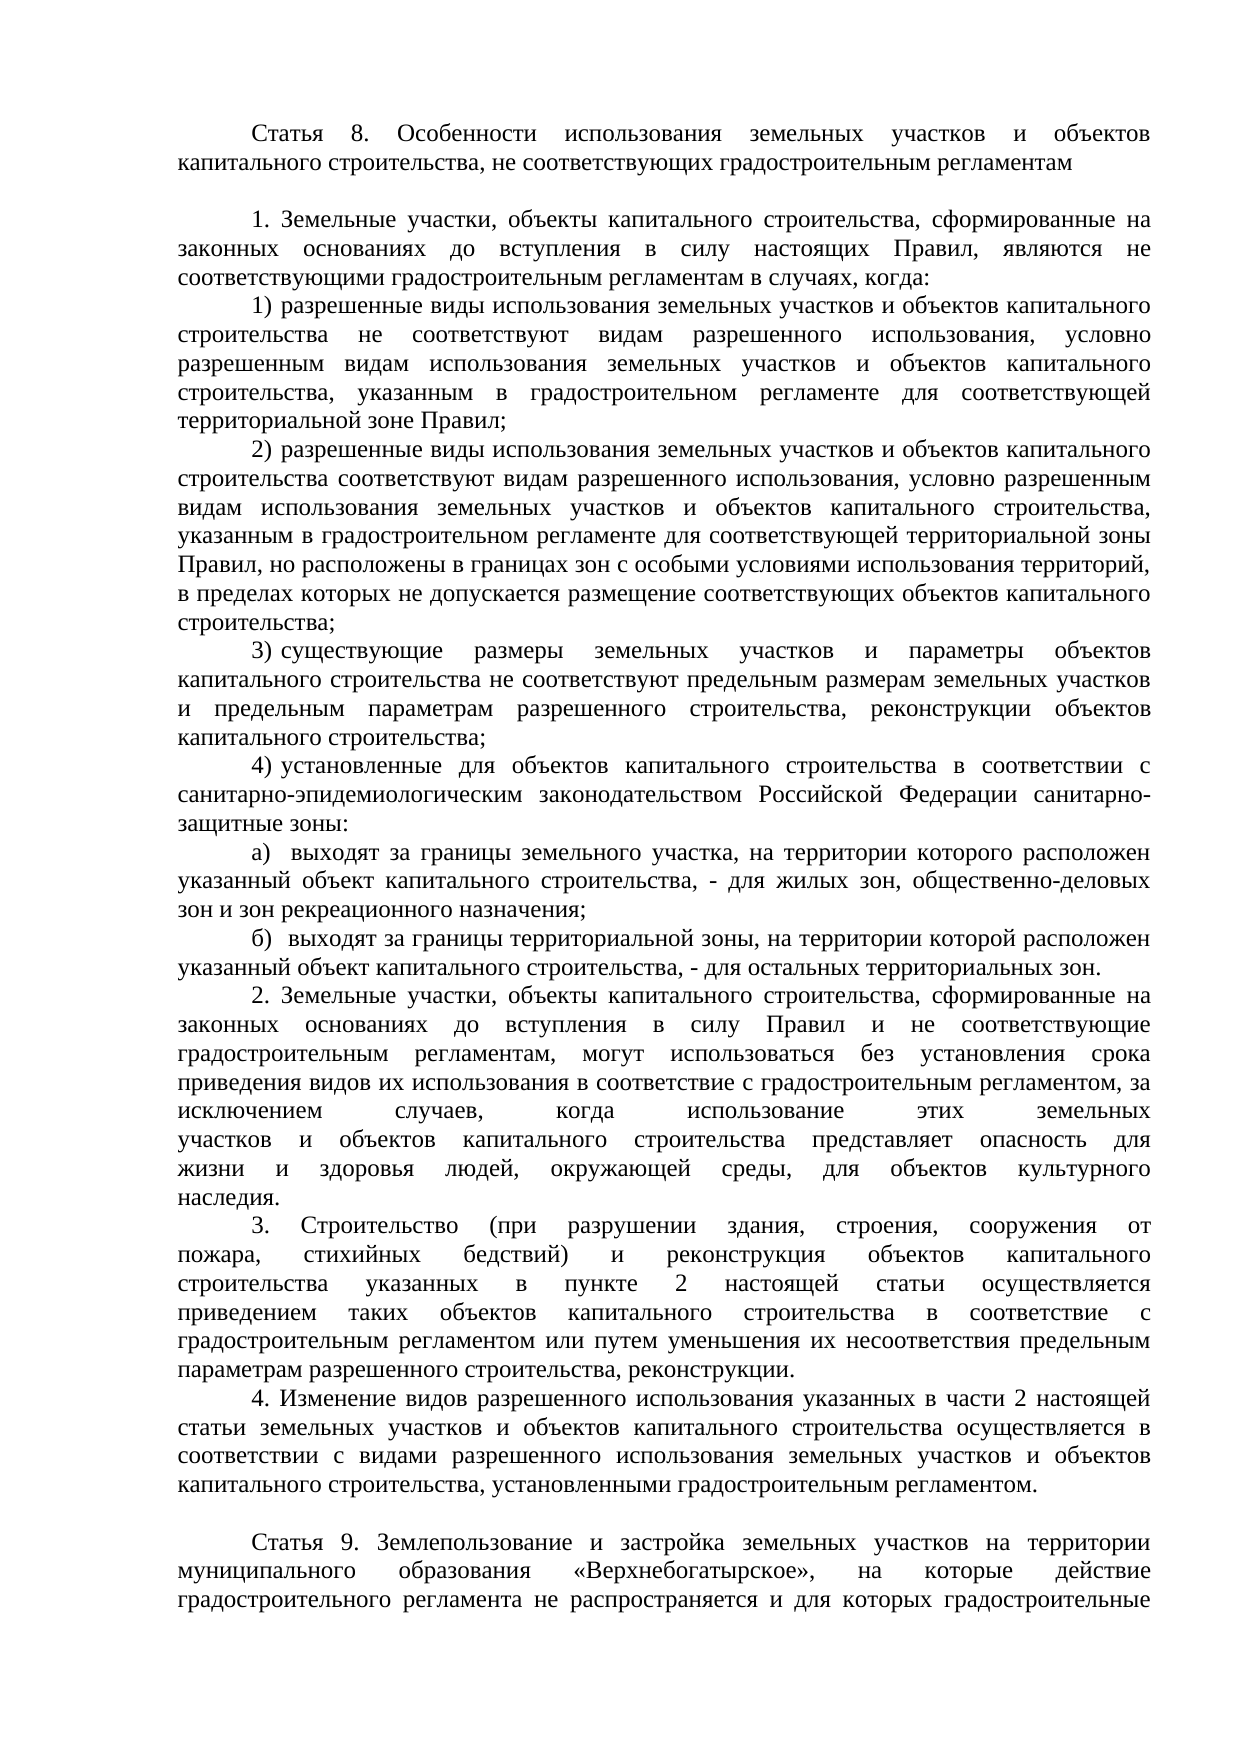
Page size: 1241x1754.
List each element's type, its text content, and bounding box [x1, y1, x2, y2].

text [177, 1527, 1152, 1613]
text 4. Изменение видов разрешенного использования указанных в части 2 настоящей статьи земельных участков и объектов капитального строительства осуществляется в соответствии с видами разрешенного использования земельных участков и объектов капитального строительства, установленными градостроительным регламентом. [177, 1383, 1152, 1498]
text 2. Земельные участки, объекты капитального строительства, сформированные на законных основаниях до вступления в силу Правил и не соответствующие градостроительным регламентам, могут использоваться без установления срока приведения видов их использования в соответствие с градостроительным регламентом, за исключением случаев, когда использование этих земельных участков и объектов капитального строительства представляет опасность для жизни и здоровья людей, окружающей среды, для объектов культурного наследия. [177, 981, 1152, 1211]
list разрешенные виды использования земельных участков и объектов капитального строительства не соответствуют видам разрешенного использования, условно разрешенным видам использования земельных участков и объектов капитального строительства, указанным в градостроительном регламенте для соответствующей территориальной зоне Правил; [177, 291, 1152, 434]
text Статья 8. Особенности использования земельных участков и объектов капитального строительства, не соответствующих градостроительным регламентам [177, 118, 1152, 176]
list выходят за границы земельного участка, на территории которого расположен указанный объект капитального строительства, - для жилых зон, общественно-деловых зон и зон рекреационного назначения; [177, 837, 1152, 923]
text 3. Строительство (при разрушении здания, строения, сооружения от пожара, стихийных бедствий) и реконструкция объектов капитального строительства указанных в пункте 2 настоящей статьи осуществляется приведением таких объектов капитального строительства в соответствие с градостроительным регламентом или путем уменьшения их несоответствия предельным параметрам разрешенного строительства, реконструкции. [177, 1211, 1152, 1383]
list установленные для объектов капитального строительства в соответствии с санитарно-эпидемиологическим законодательством Российской Федерации санитарно-защитные зоны: [177, 751, 1152, 837]
list существующие размеры земельных участков и параметры объектов капитального строительства не соответствуют предельным размерам земельных участков и предельным параметрам разрешенного строительства, реконструкции объектов капитального строительства; [177, 636, 1152, 751]
list разрешенные виды использования земельных участков и объектов капитального строительства соответствуют видам разрешенного использования, условно разрешенным видам использования земельных участков и объектов капитального строительства, указанным в градостроительном регламенте для соответствующей территориальной зоны Правил, но расположены в границах зон с особыми условиями использования территорий, в пределах которых не допускается размещение соответствующих объектов капитального строительства; [177, 434, 1152, 636]
text 1. Земельные участки, объекты капитального строительства, сформированные на законных основаниях до вступления в силу настоящих Правил, являются не соответствующими градостроительным регламентам в случаях, когда: [177, 204, 1152, 291]
list выходят за границы территориальной зоны, на территории которой расположен указанный объект капитального строительства, - для остальных территориальных зон. [177, 923, 1152, 981]
